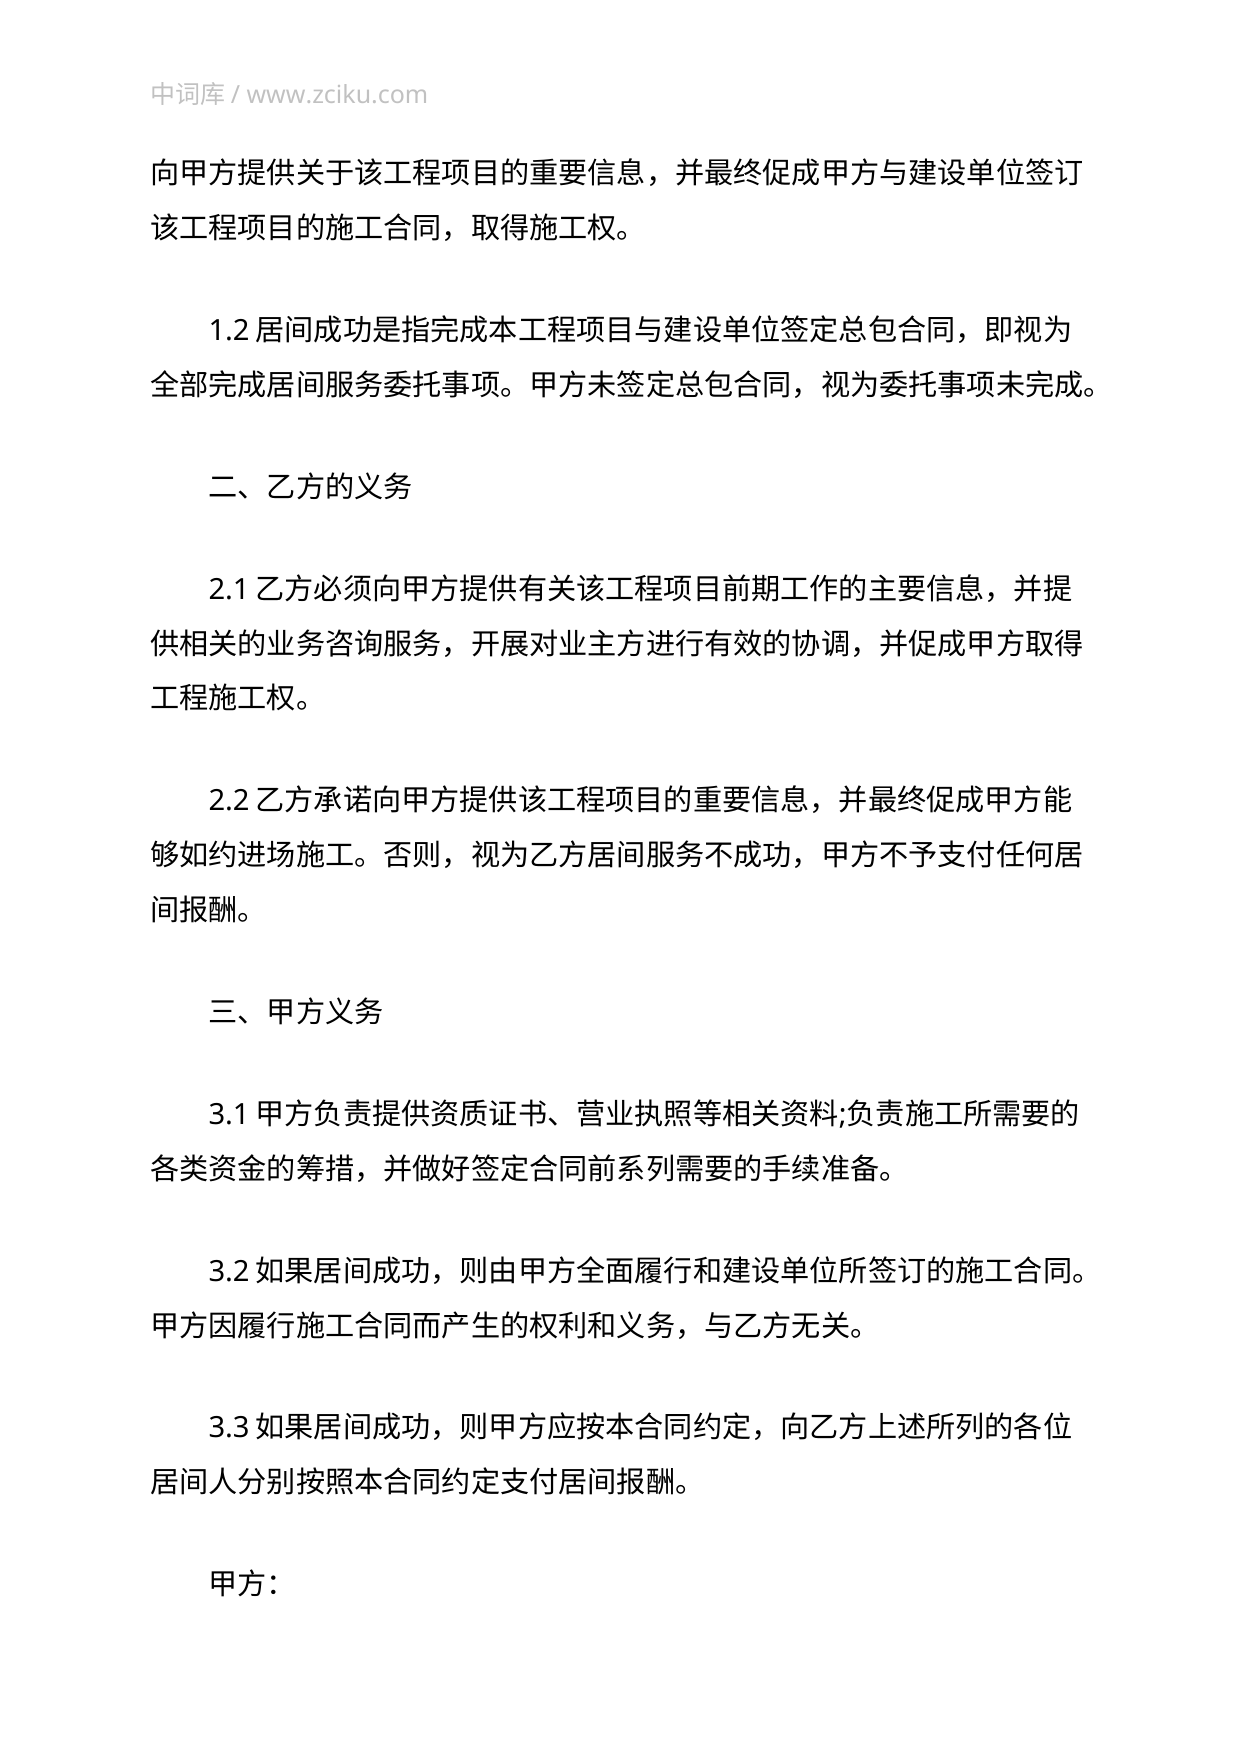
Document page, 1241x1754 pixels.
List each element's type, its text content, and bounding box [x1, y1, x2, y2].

text 2.2乙方承诺向甲方提供该工程项目的重要信息，并最终促成甲方能够如约进场施工。否则，视为乙方居间服务不成功，甲方不予支付任何居间报酬。 [150, 777, 1090, 929]
text 三、甲方义务 [150, 988, 1090, 1031]
text 3.2如果居间成功，则由甲方全面履行和建设单位所签订的施工合同。甲方因履行施工合同而产生的权利和义务，与乙方无关。 [150, 1247, 1090, 1344]
text 3.1甲方负责提供资质证书、营业执照等相关资料;负责施工所需要的各类资金的筹措，并做好签定合同前系列需要的手续准备。 [150, 1090, 1090, 1188]
text 3.3如果居间成功，则甲方应按本合同约定，向乙方上述所列的各位居间人分别按照本合同约定支付居间报酬。 [150, 1404, 1090, 1501]
text 1.2居间成功是指完成本工程项目与建设单位签定总包合同，即视为全部完成居间服务委托事项。甲方未签定总包合同，视为委托事项未完成。 [150, 307, 1090, 404]
text 二、乙方的义务 [150, 463, 1090, 506]
text 2.1乙方必须向甲方提供有关该工程项目前期工作的主要信息，并提供相关的业务咨询服务，开展对业主方进行有效的协调，并促成甲方取得工程施工权。 [150, 565, 1090, 717]
text 甲方： [150, 1561, 1090, 1603]
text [150, 150, 1090, 247]
